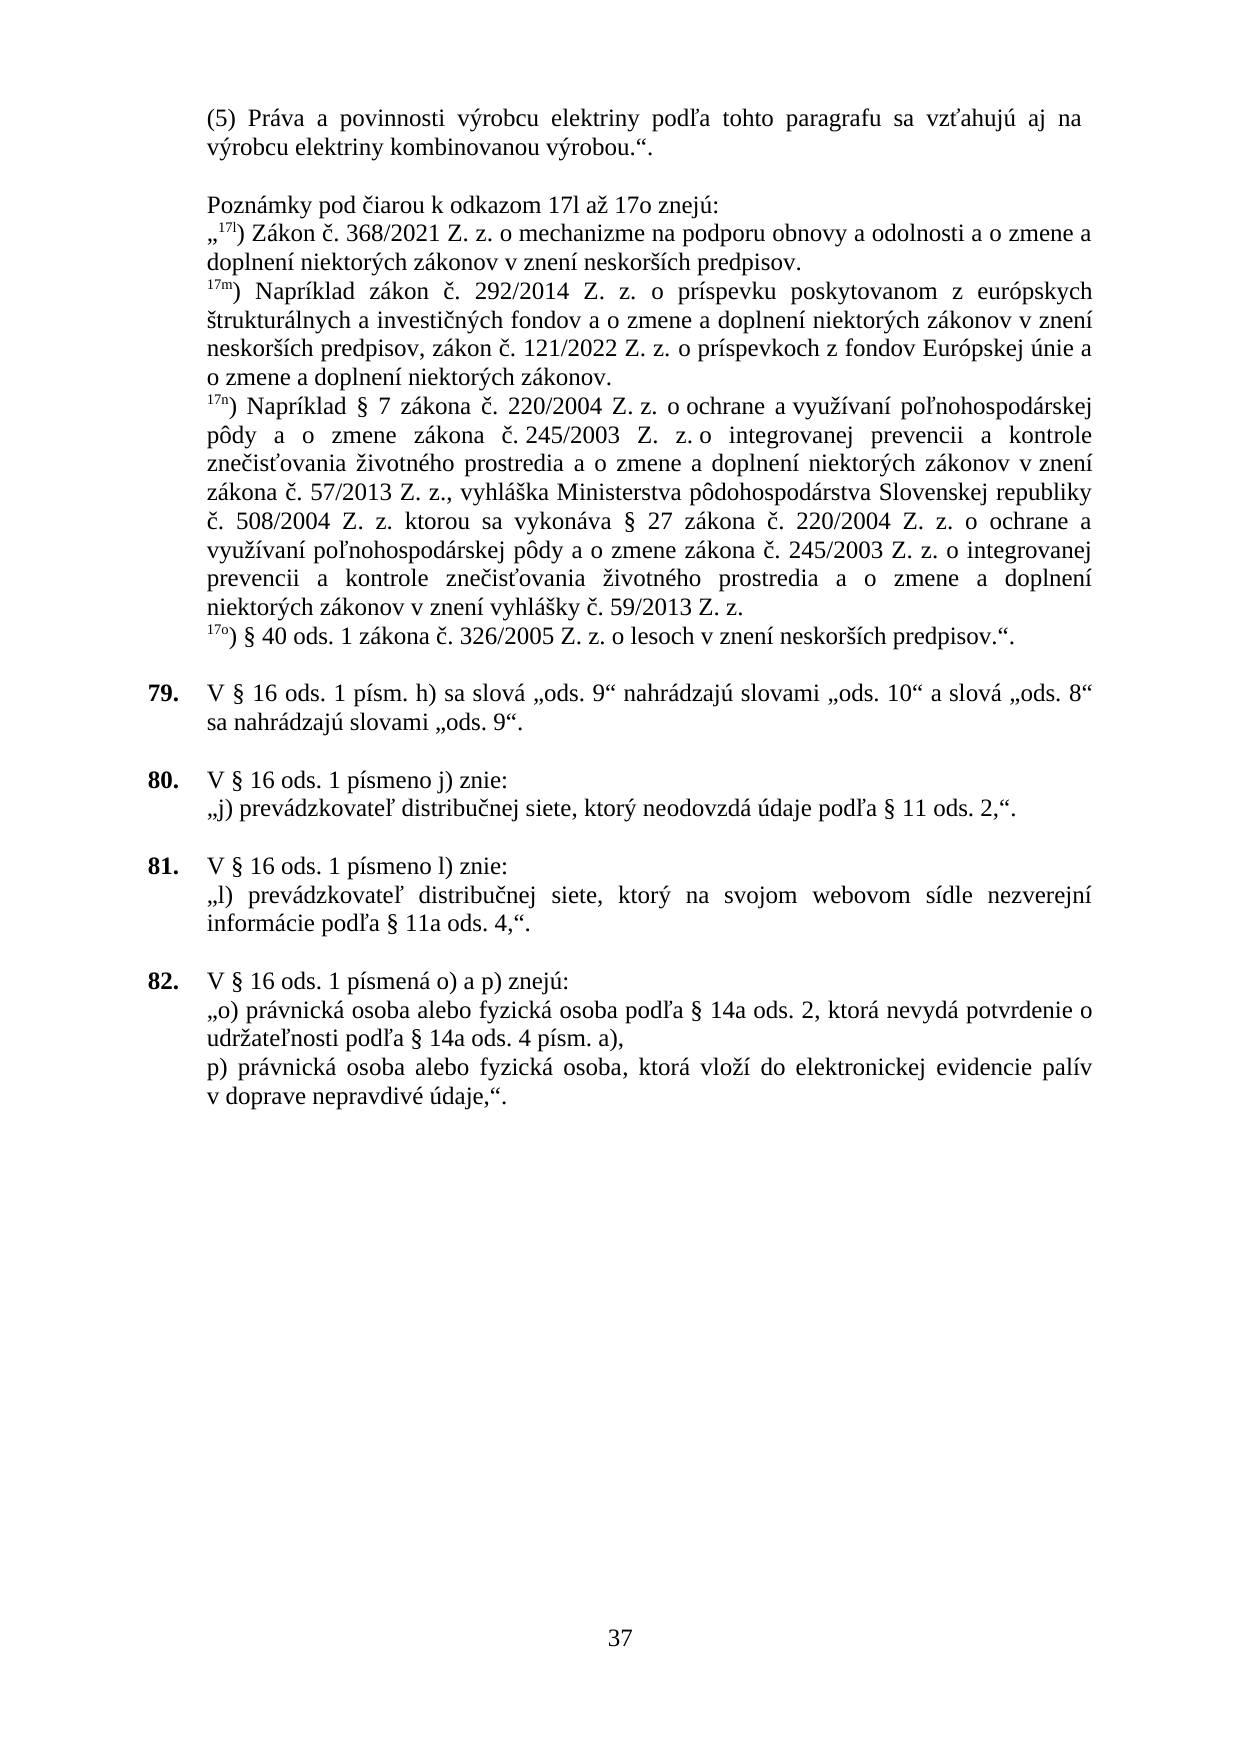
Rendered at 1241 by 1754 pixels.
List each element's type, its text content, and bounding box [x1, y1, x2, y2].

list „j) prevádzkovateľ distribučnej siete, ktorý neodovzdá údaje podľa § 11 ods. 2,“. [207, 793, 1093, 822]
list „l) prevádzkovateľ distribučnej siete, ktorý na svojom webovom sídle nezverejní informácie podľa § 11a ods. 4,“. [207, 880, 1093, 937]
list V § 16 ods. 1 písmeno j) znie: [148, 765, 1093, 793]
list V § 16 ods. 1 písmeno l) znie: [148, 851, 1093, 880]
list V § 16 ods. 1 písm. h) sa slová „ods. 9“ nahrádzajú slovami „ods. 10“ a slová „ods. 8“ sa nahrádzajú slovami „ods. 9“. [148, 678, 1093, 736]
text p) právnická osoba alebo fyzická osoba, ktorá vloží do elektronickej evidencie palív v doprave nepravdivé údaje,“. [207, 1052, 1093, 1110]
list 17m) Napríklad zákon č. 292/2014 Z. z. o príspevku poskytovanom z európskych štrukturálnych a investičných fondov a o zmene a doplnení niektorých zákonov v znení neskorších predpisov, zákon č. 121/2022 Z. z. o príspevkoch z fondov Európskej únie a o zmene a doplnení niektorých zákonov. [207, 276, 1093, 391]
list „17l) Zákon č. 368/2021 Z. z. o mechanizme na podporu obnovy a odolnosti a o zmene a doplnení niektorých zákonov v znení neskorších predpisov. [207, 218, 1093, 276]
list Poznámky pod čiarou k odkazom 17l až 17o znejú: [207, 190, 1093, 218]
list V § 16 ods. 1 písmená o) a p) znejú: [148, 966, 1093, 995]
text (5) Práva a povinnosti výrobcu elektriny podľa tohto paragrafu sa vzťahujú aj na výrobcu elektriny kombinovanou výrobou.“. [207, 103, 1082, 161]
list 17n) Napríklad § 7 zákona č. 220/2004 Z. z. o ochrane a využívaní poľnohospodárskej pôdy a o zmene zákona č. 245/2003 Z. z. o integrovanej prevencii a kontrole znečisťovania životného prostredia a o zmene a doplnení niektorých zákonov v znení zákona č. 57/2013 Z. z., vyhláška Ministerstva pôdohospodárstva Slovenskej republiky č. 508/2004 Z. z. ktorou sa vykonáva § 27 zákona č. 220/2004 Z. z. o ochrane a využívaní poľnohospodárskej pôdy a o zmene zákona č. 245/2003 Z. z. o integrovanej prevencii a kontrole znečisťovania životného prostredia a o zmene a doplnení niektorých zákonov v znení vyhlášky č. 59/2013 Z. z. [207, 391, 1093, 621]
text „o) právnická osoba alebo fyzická osoba podľa § 14a ods. 2, ktorá nevydá potvrdenie o udržateľnosti podľa § 14a ods. 4 písm. a), [207, 995, 1093, 1052]
list 17o) § 40 ods. 1 zákona č. 326/2005 Z. z. o lesoch v znení neskorších predpisov.“. [207, 621, 1093, 650]
